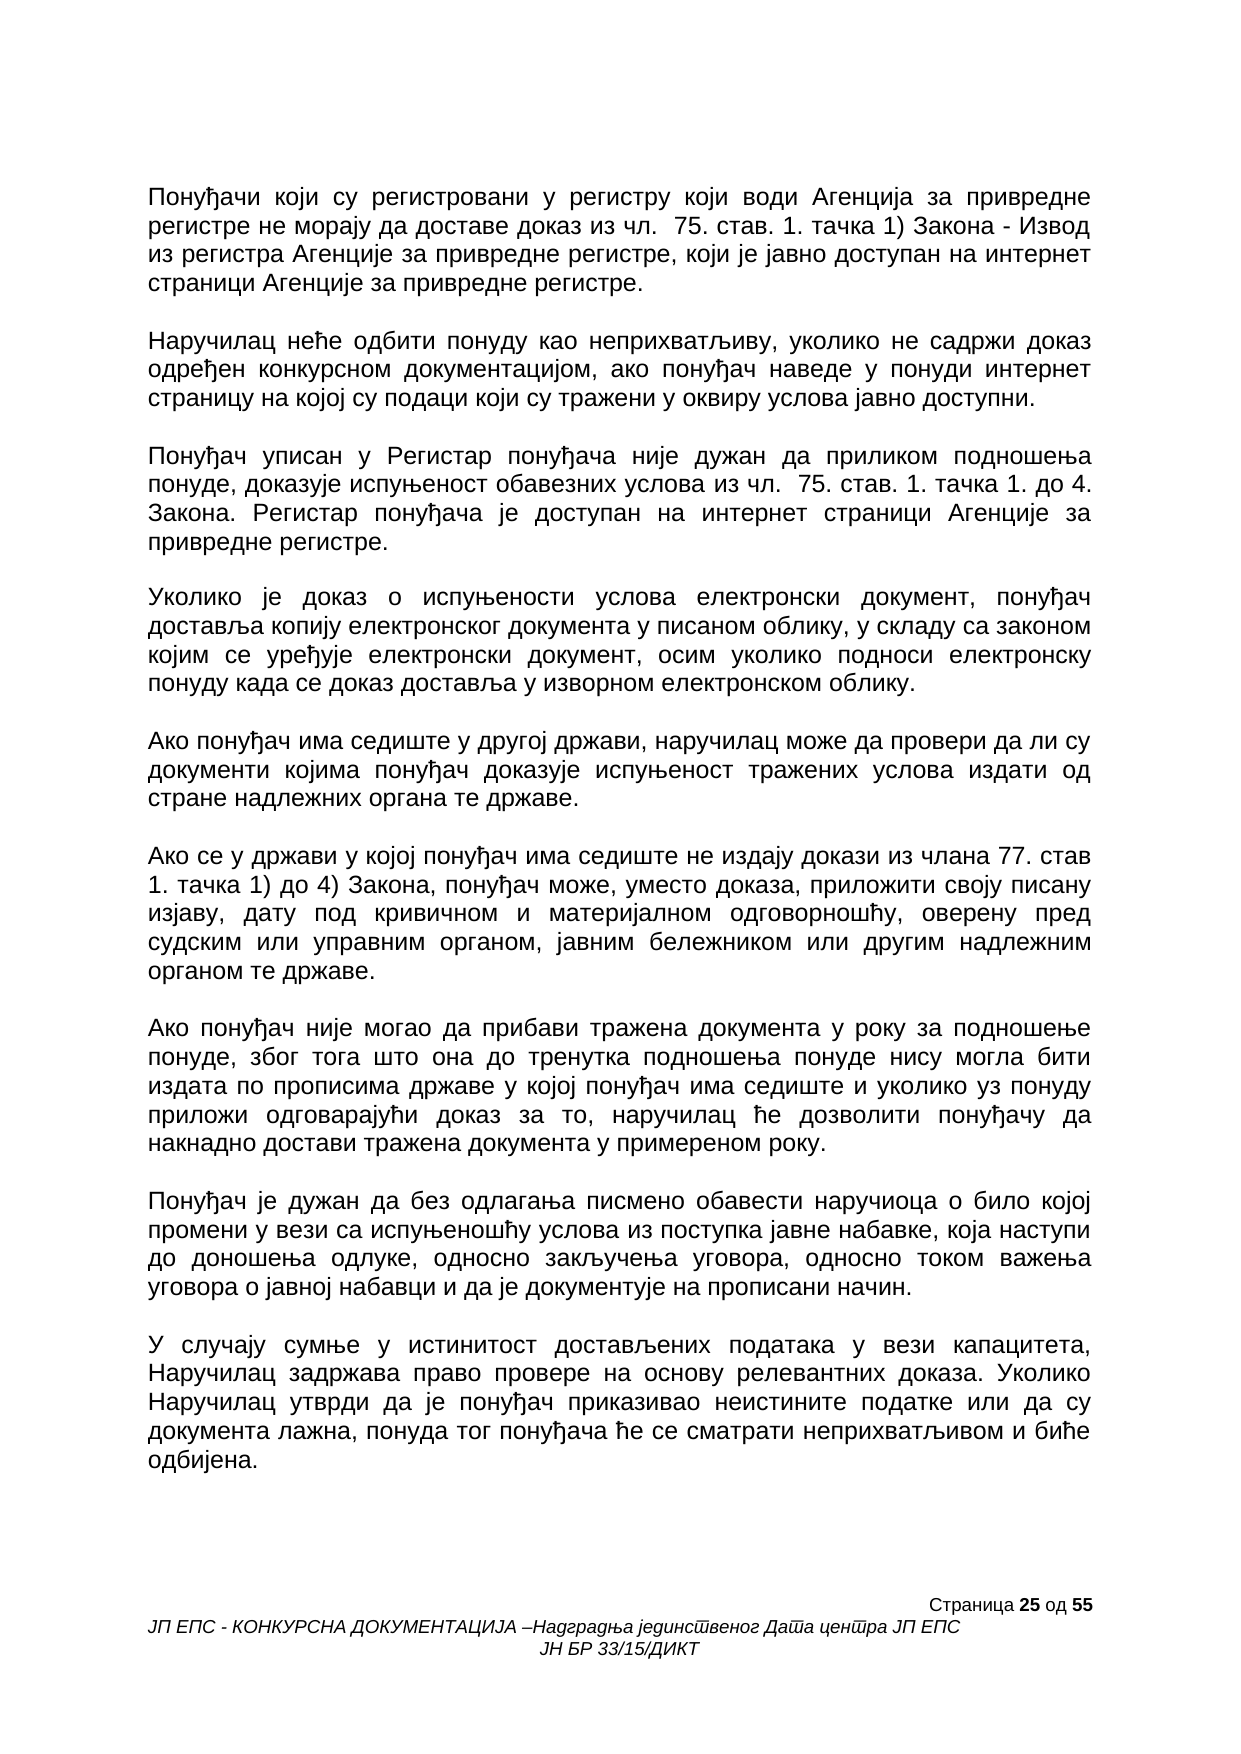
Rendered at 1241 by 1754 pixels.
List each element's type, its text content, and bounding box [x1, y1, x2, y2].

text Ако се у држави у којој понуђач има седиште не издају докази из члана 77. став 1. тачка 1) до 4) Закона, понуђач може, уместо доказа, приложити своју писану изјаву, дату под кривичном и материјалном одговорношћу, оверену пред судским или управним органом, јавним бележником или другим надлежним органом те државе. [148, 841, 1092, 984]
list Понуђачи који су регистровани у регистру који води Агенција за привредне регистре не морају да доставе доказ из чл. 75. став. 1. тачка 1) Закона - Извод из регистра Агенције за привредне регистре, који је јавно доступан на интернет страници Агенције за привредне регистре. [148, 182, 1092, 297]
list Наручилац неће одбити понуду као неприхватљиву, уколико не садржи доказ одређен конкурсном документацијом, ако понуђач наведе у понуди интернет страницу на којој су подаци који су тражени у оквиру услова јавно доступни. [148, 326, 1092, 412]
text Ако понуђач није могао да прибави тражена документа у року за подношење понуде, због тога што она до тренутка подношења понуде нису могла бити издата по прописима државе у којој понуђач има седиште и уколико уз понуду приложи одговарајући доказ за то, наручилац ће дозволити понуђачу да накнадно достави тражена документа у примереном року. [148, 1013, 1092, 1157]
text Понуђач је дужан да без одлагања писмено обавести наручиоца о било којој промени у вези са испуњеношћу услова из поступка јавне набавке, која наступи до доношења одлуке, односно закључења уговора, односно током важења уговора о јавној набавци и да је документује на прописани начин. [148, 1186, 1092, 1301]
text Понуђач уписан у Регистар понуђача није дужан да приликом подношења понуде, доказује испуњеност обавезних услова из чл. 75. став. 1. тачка 1. до 4. Закона. Регистар понуђача је доступан на интернет страници Агенције за привредне регистре. [148, 441, 1092, 556]
text Уколико је доказ о испуњености услова електронски документ, понуђач доставља копију електронског документа у писаном облику, у складу са законом којим се уређује електронски документ, осим уколико подноси електронску понуду када се доказ доставља у изворном електронском облику. [148, 582, 1092, 697]
text Ако понуђач има седиште у другој држави, наручилац може да провери да ли су документи којима понуђач доказује испуњеност тражених услова издати од стране надлежних органа те државе. [148, 726, 1092, 812]
text У случају сумње у истинитост достављених података у вези капацитета, Наручилац задржава право провере на основу релевантних доказа. Уколико Наручилац утврди да је понуђач приказивао неистините податке или да су документа лажна, понуда тог понуђача ће се сматрати неприхватљивом и биће одбијена. [148, 1329, 1092, 1473]
